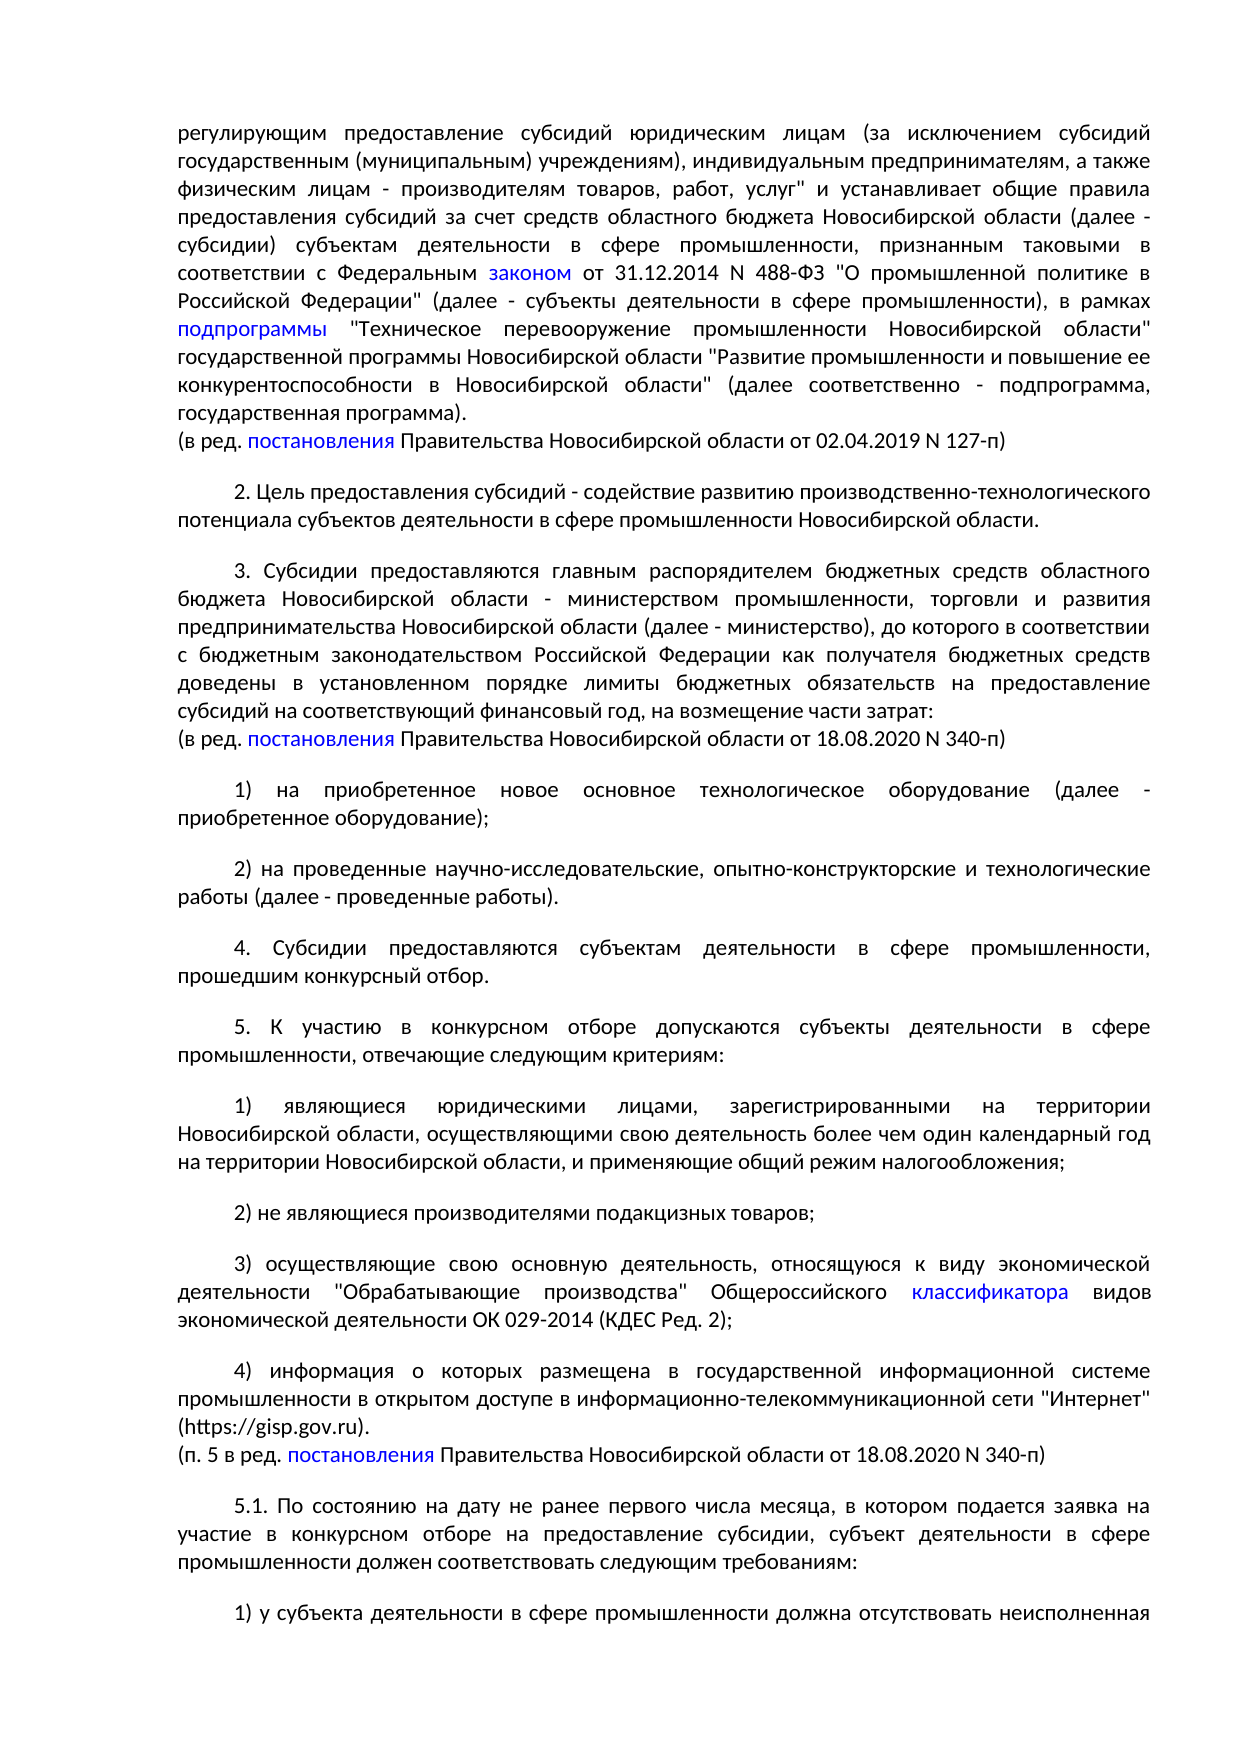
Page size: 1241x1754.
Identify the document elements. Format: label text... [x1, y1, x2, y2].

text 1) на приобретенное новое основное технологическое оборудование (далее - приобретенное оборудование); [177, 775, 1152, 831]
text 2. Цель предоставления субсидий - содействие развитию производственно-технологического потенциала субъектов деятельности в сфере промышленности Новосибирской области. [177, 477, 1152, 533]
text 2) не являющиеся производителями подакцизных товаров; [177, 1198, 1152, 1226]
text 5.1. По состоянию на дату не ранее первого числа месяца, в котором подается заявка на участие в конкурсном отборе на предоставление субсидии, субъект деятельности в сфере промышленности должен соответствовать следующим требованиям: [177, 1491, 1152, 1575]
text 3) осуществляющие свою основную деятельность, относящуюся к виду экономической деятельности "Обрабатывающие производства" Общероссийского классификатора видов экономической деятельности ОК 029-2014 (КДЕС Ред. 2); [177, 1249, 1152, 1333]
text 2) на проведенные научно-исследовательские, опытно-конструкторские и технологические работы (далее - проведенные работы). [177, 854, 1152, 910]
text 4) информация о которых размещена в государственной информационной системе промышленности в открытом доступе в информационно-телекоммуникационной сети "Интернет" (https://gisp.gov.ru). [177, 1356, 1152, 1440]
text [177, 1598, 1152, 1626]
text (в ред. постановления Правительства Новосибирской области от 02.04.2019 N 127-п) [177, 426, 1152, 454]
text (п. 5 в ред. постановления Правительства Новосибирской области от 18.08.2020 N 340-п) [177, 1440, 1152, 1468]
text (в ред. постановления Правительства Новосибирской области от 18.08.2020 N 340-п) [177, 724, 1152, 752]
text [177, 118, 1152, 426]
text 5. К участию в конкурсном отборе допускаются субъекты деятельности в сфере промышленности, отвечающие следующим критериям: [177, 1012, 1152, 1068]
text 1) являющиеся юридическими лицами, зарегистрированными на территории Новосибирской области, осуществляющими свою деятельность более чем один календарный год на территории Новосибирской области, и применяющие общий режим налогообложения; [177, 1091, 1152, 1175]
text 4. Субсидии предоставляются субъектам деятельности в сфере промышленности, прошедшим конкурсный отбор. [177, 933, 1152, 989]
text 3. Субсидии предоставляются главным распорядителем бюджетных средств областного бюджета Новосибирской области - министерством промышленности, торговли и развития предпринимательства Новосибирской области (далее - министерство), до которого в соответствии с бюджетным законодательством Российской Федерации как получателя бюджетных средств доведены в установленном порядке лимиты бюджетных обязательств на предоставление субсидий на соответствующий финансовый год, на возмещение части затрат: [177, 556, 1152, 724]
